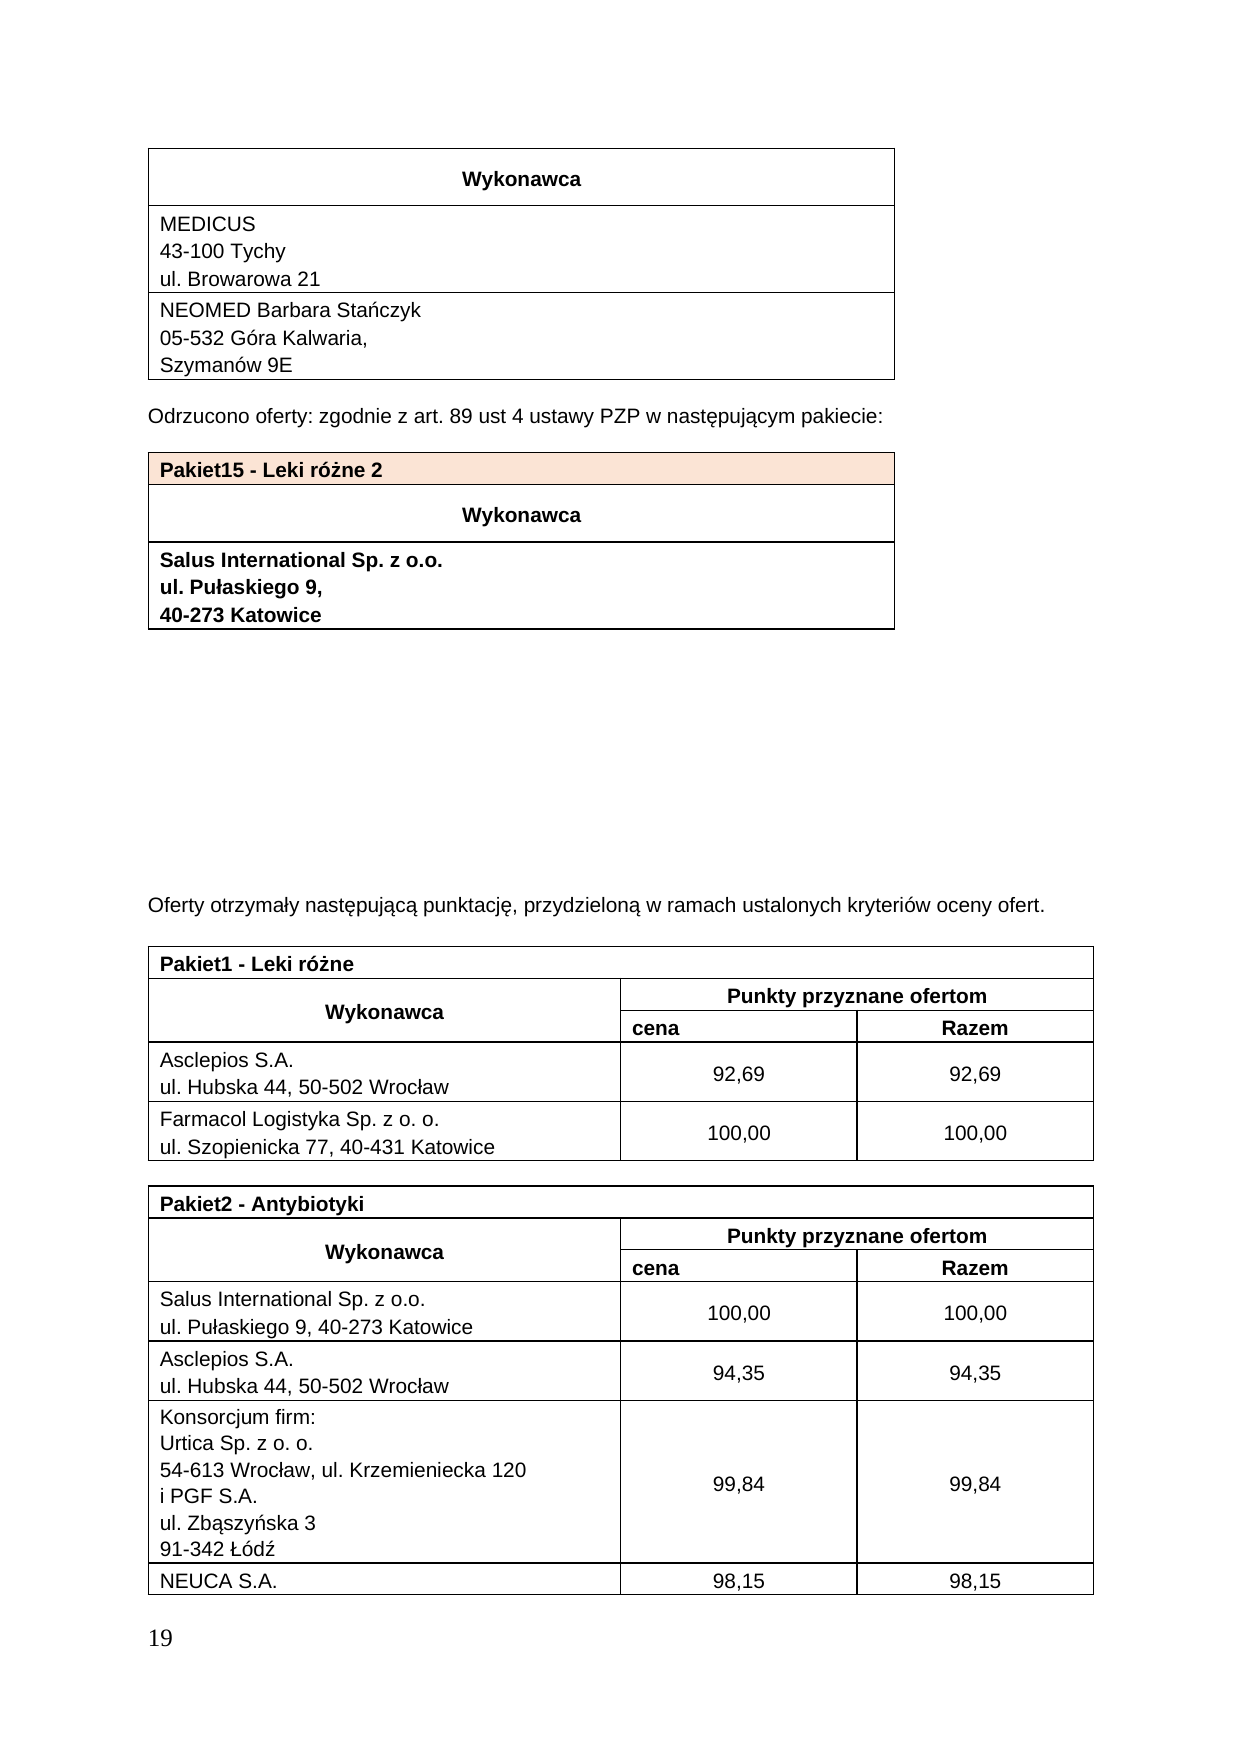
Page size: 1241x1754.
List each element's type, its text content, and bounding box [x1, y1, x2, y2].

table_cell 94,35 [858, 1342, 1093, 1400]
text Odrzucono oferty: zgodnie z art. 89 ust 4 ustawy PZP w następującym pakiecie: [148, 404, 1093, 428]
table_cell 100,00 [858, 1282, 1093, 1340]
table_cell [149, 1564, 620, 1594]
table_cell 98,15 [858, 1564, 1093, 1594]
table_cell 94,35 [621, 1342, 856, 1400]
table_cell 92,69 [621, 1043, 856, 1101]
table_cell Wykonawca [149, 979, 620, 1041]
text Oferty otrzymały następującą punktację, przydzieloną w ramach ustalonych kryteriów oceny ofert. [148, 893, 1093, 917]
table_cell MEDICUS 43-100 Tychy ul. Browarowa 21 [149, 206, 894, 292]
table_cell 100,00 [621, 1102, 856, 1160]
table_cell 99,84 [858, 1401, 1093, 1562]
table_header Pakiet2 - Antybiotyki [149, 1187, 1093, 1217]
table_cell Razem [858, 1250, 1093, 1281]
table_cell Asclepios S.A. ul. Hubska 44, 50-502 Wrocław [149, 1342, 620, 1400]
table_cell Punkty przyznane ofertom [621, 1219, 1093, 1249]
table_cell Asclepios S.A. ul. Hubska 44, 50-502 Wrocław [149, 1043, 620, 1101]
table_cell Razem [858, 1011, 1093, 1041]
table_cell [149, 1401, 620, 1562]
table_cell 100,00 [858, 1102, 1093, 1160]
table_cell 92,69 [858, 1043, 1093, 1101]
table_cell cena [621, 1011, 856, 1041]
table_cell Punkty przyznane ofertom [621, 979, 1093, 1009]
table_cell Farmacol Logistyka Sp. z o. o. ul. Szopienicka 77, 40-431 Katowice [149, 1102, 620, 1160]
table_cell Wykonawca [149, 1219, 620, 1281]
table_cell Wykonawca [149, 149, 894, 205]
table_header Pakiet1 - Leki różne [149, 947, 1093, 978]
table_cell Salus International Sp. z o.o. ul. Pułaskiego 9, 40-273 Katowice [149, 1282, 620, 1340]
table_cell Salus International Sp. z o.o. ul. Pułaskiego 9, 40-273 Katowice [149, 543, 894, 628]
table_header Pakiet15 - Leki różne 2 [149, 453, 894, 484]
table_cell NEOMED Barbara Stańczyk 05-532 Góra Kalwaria, Szymanów 9E [149, 293, 894, 379]
table_cell 99,84 [621, 1401, 856, 1562]
table_cell 100,00 [621, 1282, 856, 1340]
table_cell cena [621, 1250, 856, 1281]
table_cell Wykonawca [149, 485, 894, 541]
table_cell 98,15 [621, 1564, 856, 1594]
